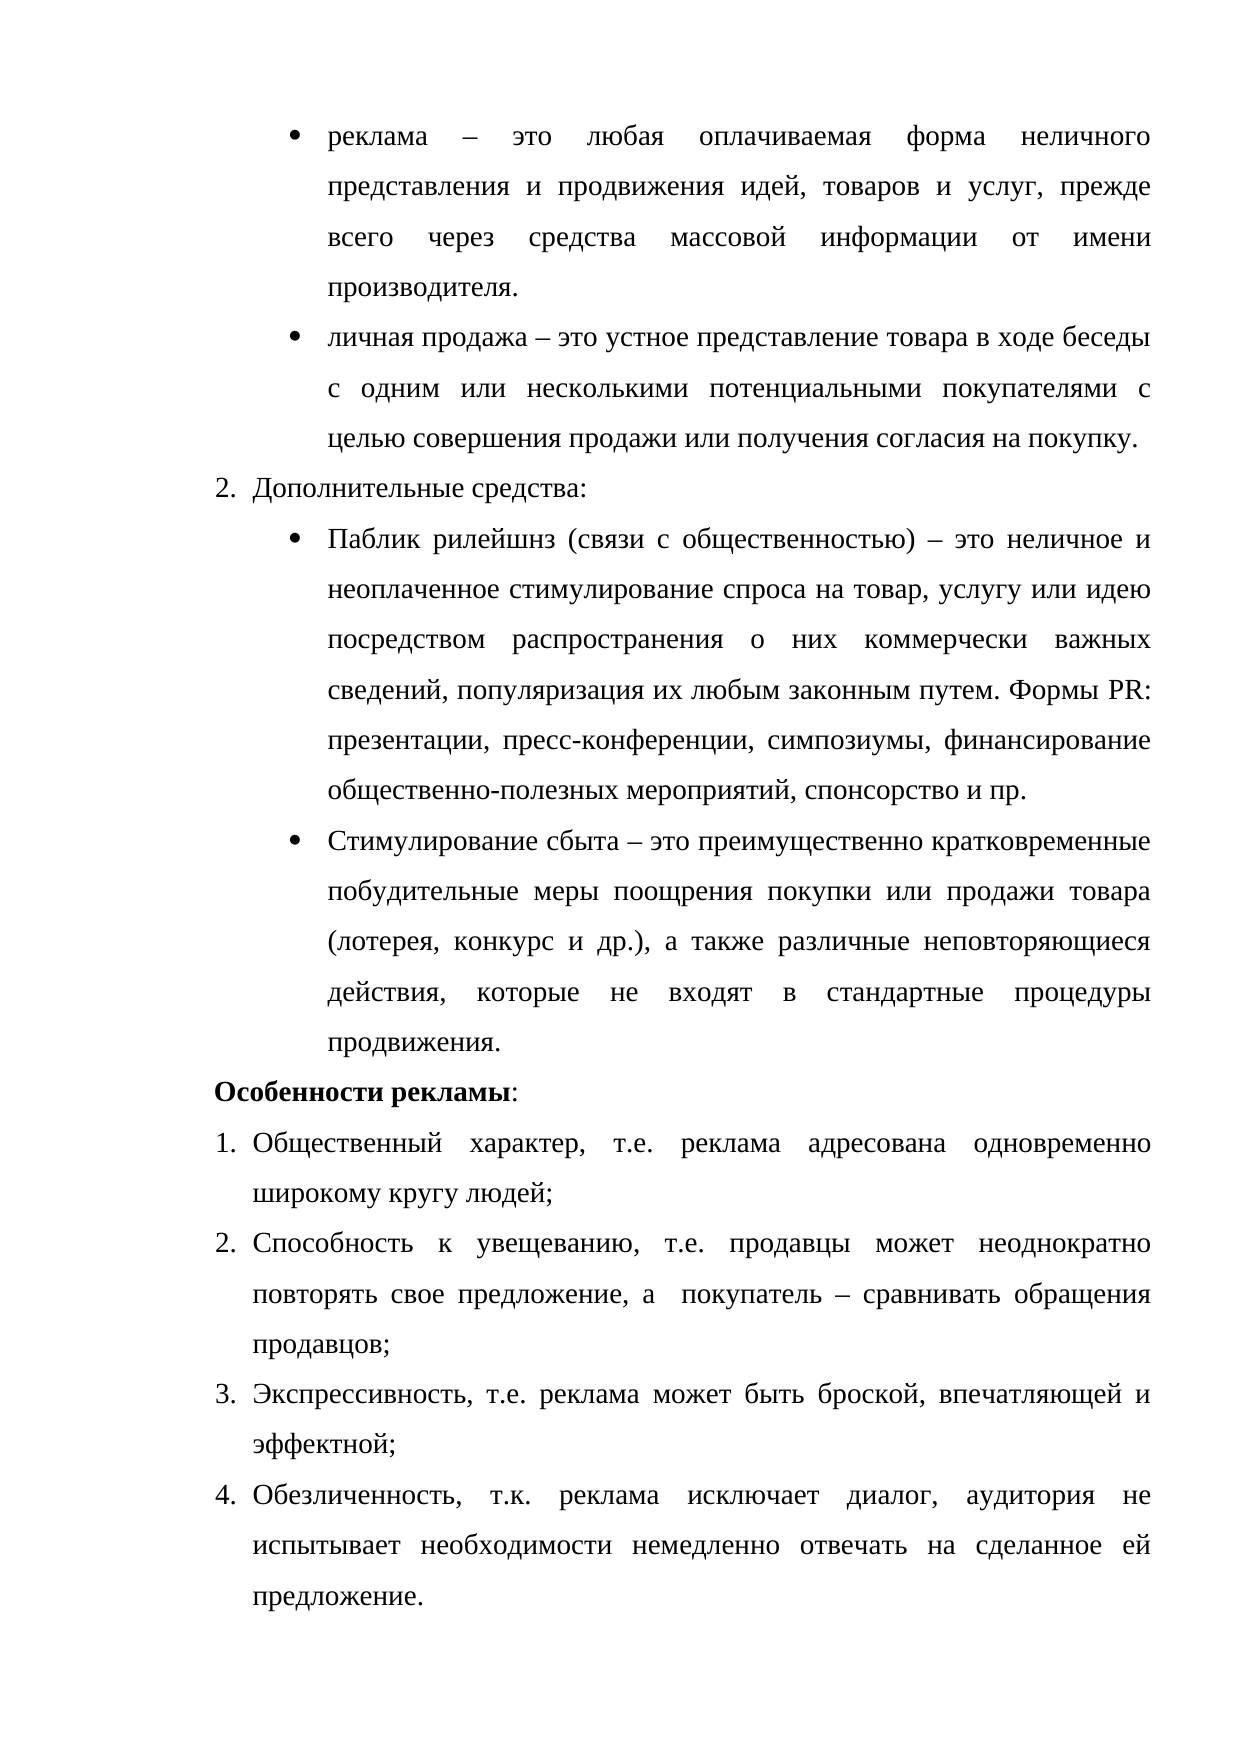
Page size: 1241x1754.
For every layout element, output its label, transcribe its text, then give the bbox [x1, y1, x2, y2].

list Обезличенность, т.к. реклама исключает диалог, аудитория не испытывает необходимости немедленно отвечать на сделанное ей предложение. [215, 1477, 1152, 1611]
text Особенности рекламы: [177, 1074, 1152, 1108]
list личная продажа – это устное представление товара в ходе беседы с одним или несколькими потенциальными покупателями с целью совершения продажи или получения согласия на покупку. [290, 319, 1152, 454]
list Способность к увещеванию, т.е. продавцы может неоднократно повторять свое предложение, а покупатель – сравнивать обращения продавцов; [215, 1225, 1152, 1359]
list Стимулирование сбыта – это преимущественно кратковременные побудительные меры поощрения покупки или продажи товара (лотерея, конкурс и др.), а также различные неповторяющиеся действия, которые не входят в стандартные процедуры продвижения. [290, 823, 1152, 1058]
list Дополнительные средства: [215, 471, 1152, 504]
list реклама – это любая оплачиваемая форма неличного представления и продвижения идей, товаров и услуг, прежде всего через средства массовой информации от имени производителя. [290, 118, 1152, 303]
list Экспрессивность, т.е. реклама может быть броской, впечатляющей и эффектной; [215, 1376, 1152, 1460]
list Паблик рилейшнз (связи с общественностью) – это неличное и неоплаченное стимулирование спроса на товар, услугу или идею посредством распространения о них коммерчески важных сведений, популяризация их любым законным путем. Формы PR: презентации, пресс-конференции, симпозиумы, финансирование общественно-полезных мероприятий, спонсорство и пр. [290, 521, 1152, 806]
list Общественный характер, т.е. реклама адресована одновременно широкому кругу людей; [215, 1125, 1152, 1209]
